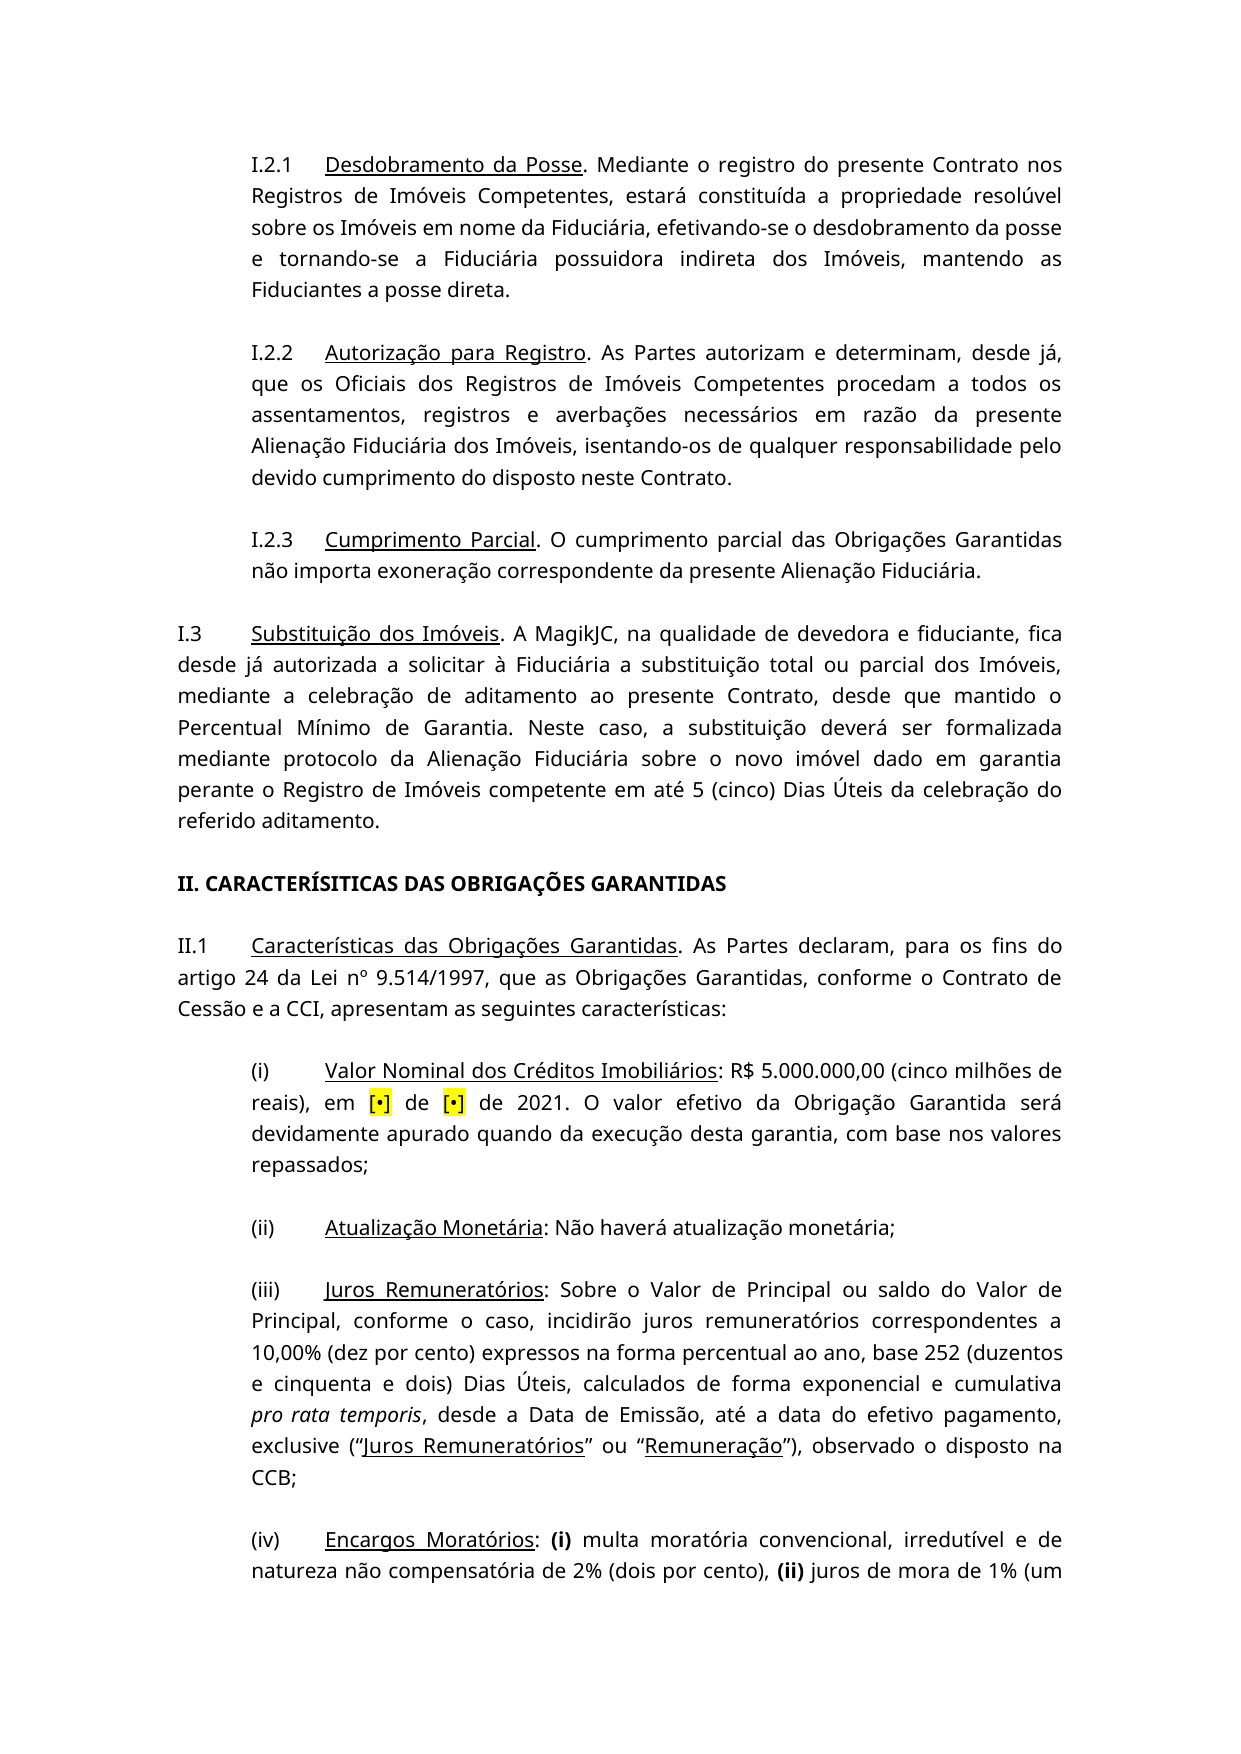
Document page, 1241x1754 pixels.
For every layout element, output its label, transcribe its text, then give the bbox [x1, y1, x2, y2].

list CARACTERÍSITICAS DAS OBRIGAÇÕES GARANTIDAS [177, 866, 1063, 898]
list Características das Obrigações Garantidas. As Partes declaram, para os fins do artigo 24 da Lei nº 9.514/1997, que as Obrigações Garantidas, conforme o Contrato de Cessão e a CCI, apresentam as seguintes características: [177, 929, 1063, 1023]
list Juros Remuneratórios: Sobre o Valor de Principal ou saldo do Valor de Principal, conforme o caso, incidirão juros remuneratórios correspondentes a 10,00% (dez por cento) expressos na forma percentual ao ano, base 252 (duzentos e cinquenta e dois) Dias Úteis, calculados de forma exponencial e cumulativa pro rata temporis, desde a Data de Emissão, até a data do efetivo pagamento, exclusive (“Juros Remuneratórios” ou “Remuneração”), observado o disposto na CCB; [251, 1273, 1063, 1491]
list Desdobramento da Posse. Mediante o registro do presente Contrato nos Registros de Imóveis Competentes, estará constituída a propriedade resolúvel sobre os Imóveis em nome da Fiduciária, efetivando-se o desdobramento da posse e tornando-se a Fiduciária possuidora indireta dos Imóveis, mantendo as Fiduciantes a posse direta. [251, 148, 1063, 304]
list Cumprimento Parcial. O cumprimento parcial das Obrigações Garantidas não importa exoneração correspondente da presente Alienação Fiduciária. [251, 523, 1063, 585]
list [251, 1523, 1063, 1585]
list Atualização Monetária: Não haverá atualização monetária; [251, 1210, 1063, 1241]
list Substituição dos Imóveis. A MagikJC, na qualidade de devedora e fiduciante, fica desde já autorizada a solicitar à Fiduciária a substituição total ou parcial dos Imóveis, mediante a celebração de aditamento ao presente Contrato, desde que mantido o Percentual Mínimo de Garantia. Neste caso, a substituição deverá ser formalizada mediante protocolo da Alienação Fiduciária sobre o novo imóvel dado em garantia perante o Registro de Imóveis competente em até 5 (cinco) Dias Úteis da celebração do referido aditamento. [177, 616, 1063, 835]
list Autorização para Registro. As Partes autorizam e determinam, desde já, que os Oficiais dos Registros de Imóveis Competentes procedam a todos os assentamentos, registros e averbações necessários em razão da presente Alienação Fiduciária dos Imóveis, isentando-os de qualquer responsabilidade pelo devido cumprimento do disposto neste Contrato. [251, 335, 1063, 491]
list Valor Nominal dos Créditos Imobiliários: R$ 5.000.000,00 (cinco milhões de reais), em [•] de [•] de 2021. O valor efetivo da Obrigação Garantida será devidamente apurado quando da execução desta garantia, com base nos valores repassados; [251, 1054, 1063, 1179]
